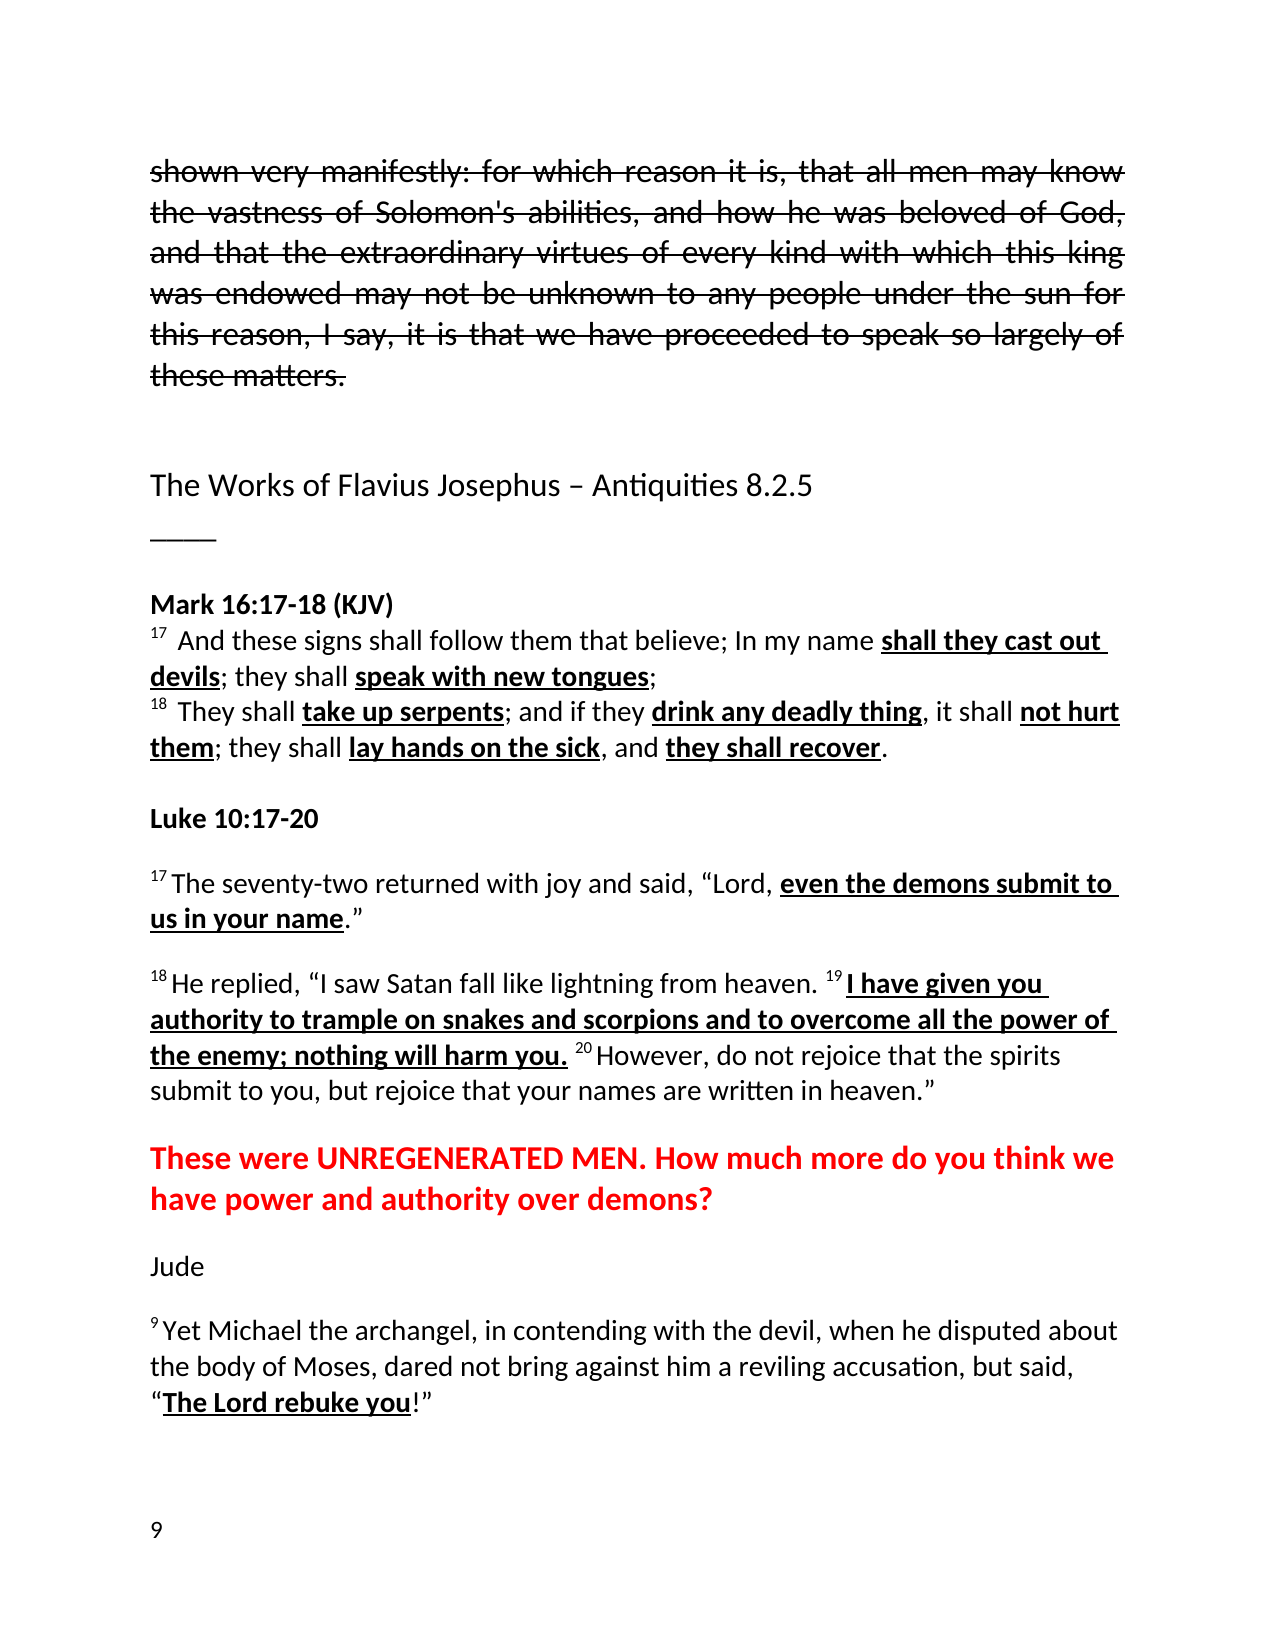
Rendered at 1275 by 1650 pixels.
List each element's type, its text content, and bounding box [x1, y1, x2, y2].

text ____ [150, 505, 1125, 546]
text Luke 10:17-20 [150, 800, 1125, 836]
text 17 The seventy-two returned with joy and said, “Lord, even the demons submit to us in your name.” [150, 865, 1125, 936]
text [150, 296, 1125, 394]
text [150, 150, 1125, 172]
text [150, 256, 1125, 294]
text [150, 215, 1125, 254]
text 18 He replied, “I saw Satan fall like lightning from heaven. 19 I have given you authority to trample on snakes and scorpions and to overcome all the power of the enemy; nothing will harm you. 20 However, do not rejoice that the spirits submit to you, but rejoice that your names are written in heaven.” [150, 965, 1125, 1108]
text Jude [150, 1248, 1125, 1283]
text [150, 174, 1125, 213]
text Mark 16:17-18 (KJV) 17 And these signs shall follow them that believe; In my name shall they cast out devils; they shall speak with new tongues; 18 They shall take up serpents; and if they drink any deadly thing, it shall not hurt them; they shall lay hands on the sick, and they shall recover. [150, 586, 1125, 764]
text The Works of Flavius Josephus – Antiquities 8.2.5 [150, 423, 1125, 505]
text 9 Yet Michael the archangel, in contending with the devil, when he disputed about the body of Moses, dared not bring against him a reviling accusation, but said, “The Lord rebuke you!” [150, 1312, 1125, 1419]
text These were UNREGENERATED MEN. How much more do you think we have power and authority over demons? [150, 1137, 1125, 1218]
